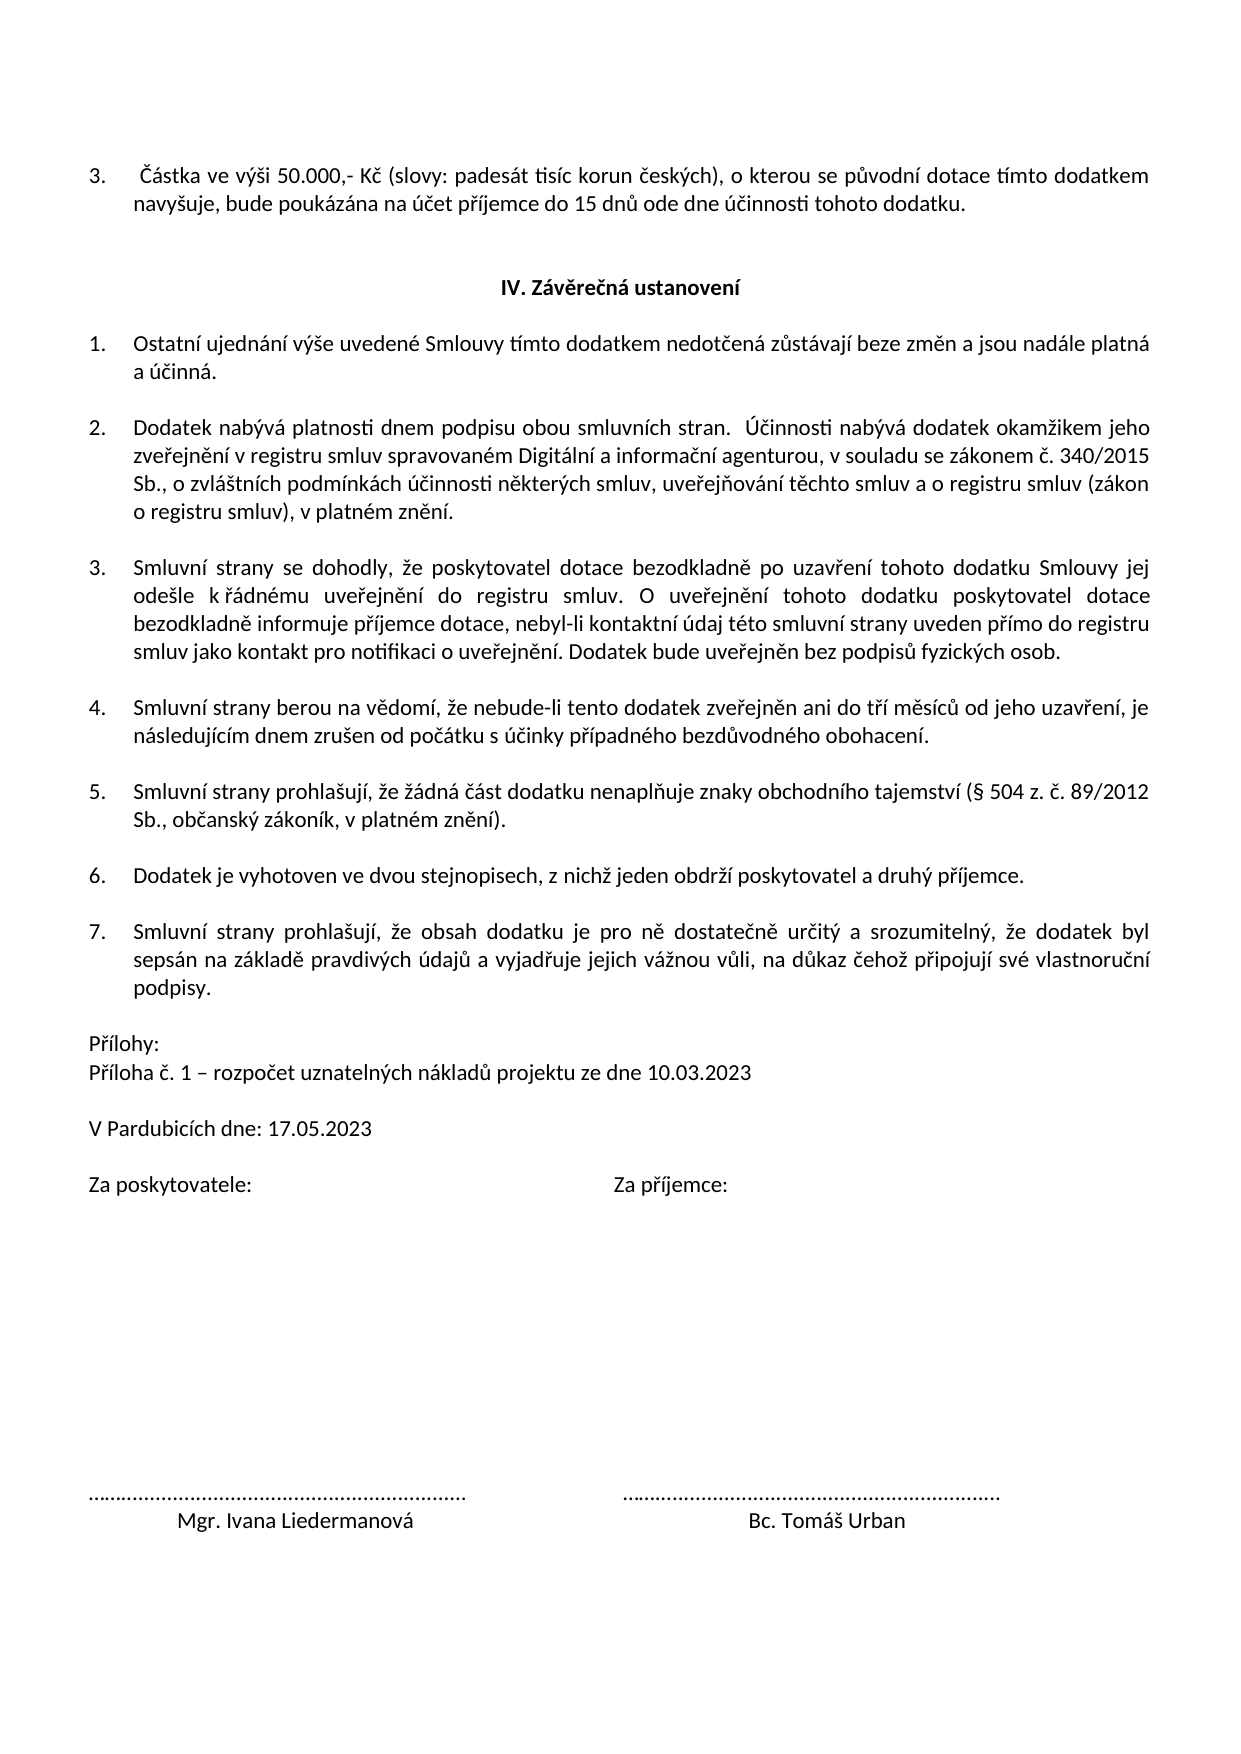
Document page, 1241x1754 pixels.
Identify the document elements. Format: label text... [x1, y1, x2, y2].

list Dodatek nabývá platnosti dnem podpisu obou smluvních stran. Účinnosti nabývá dodatek okamžikem jeho zveřejnění v registru smluv spravovaném Digitální a informační agenturou, v souladu se zákonem č. 340/2015 Sb., o zvláštních podmínkách účinnosti některých smluv, uveřejňování těchto smluv a o registru smluv (zákon o registru smluv), v platném znění. [89, 413, 1152, 525]
text V Pardubicích dne: 17.05.2023 [89, 1114, 1152, 1142]
text Za poskytovatele: Za příjemce: [89, 1170, 1152, 1198]
list Smluvní strany prohlašují, že obsah dodatku je pro ně dostatečně určitý a srozumitelný, že dodatek byl sepsán na základě pravdivých údajů a vyjadřuje jejich vážnou vůli, na důkaz čehož připojují své vlastnoruční podpisy. [89, 917, 1152, 1002]
list Smluvní strany se dohodly, že poskytovatel dotace bezodkladně po uzavření tohoto dodatku Smlouvy jej odešle k řádnému uveřejnění do registru smluv. O uveřejnění tohoto dodatku poskytovatel dotace bezodkladně informuje příjemce dotace, nebyl-li kontaktní údaj této smluvní strany uveden přímo do registru smluv jako kontakt pro notifikaci o uveřejnění. Dodatek bude uveřejněn bez podpisů fyzických osob. [89, 553, 1152, 665]
list Ostatní ujednání výše uvedené Smlouvy tímto dodatkem nedotčená zůstávají beze změn a jsou nadále platná a účinná. [89, 329, 1152, 385]
list Smluvní strany berou na vědomí, že nebude-li tento dodatek zveřejněn ani do tří měsíců od jeho uzavření, je následujícím dnem zrušen od počátku s účinky případného bezdůvodného obohacení. [89, 693, 1152, 749]
text ……............................................................ ……............................................................ [89, 1478, 1152, 1506]
list Dodatek je vyhotoven ve dvou stejnopisech, z nichž jeden obdrží poskytovatel a druhý příjemce. [89, 861, 1152, 889]
text Příloha č. 1 – rozpočet uznatelných nákladů projektu ze dne 10.03.2023 [89, 1058, 1152, 1086]
text IV. Závěrečná ustanovení [89, 273, 1152, 301]
text Mgr. Ivana Liedermanová Bc. Tomáš Urban [89, 1506, 1152, 1534]
list Částka ve výši 50.000,- Kč (slovy: padesát tisíc korun českých), o kterou se původní dotace tímto dodatkem navyšuje, bude poukázána na účet příjemce do 15 dnů ode dne účinnosti tohoto dodatku. [89, 161, 1152, 217]
text Přílohy: [89, 1029, 1152, 1058]
list Smluvní strany prohlašují, že žádná část dodatku nenaplňuje znaky obchodního tajemství (§ 504 z. č. 89/2012 Sb., občanský zákoník, v platném znění). [89, 777, 1152, 833]
